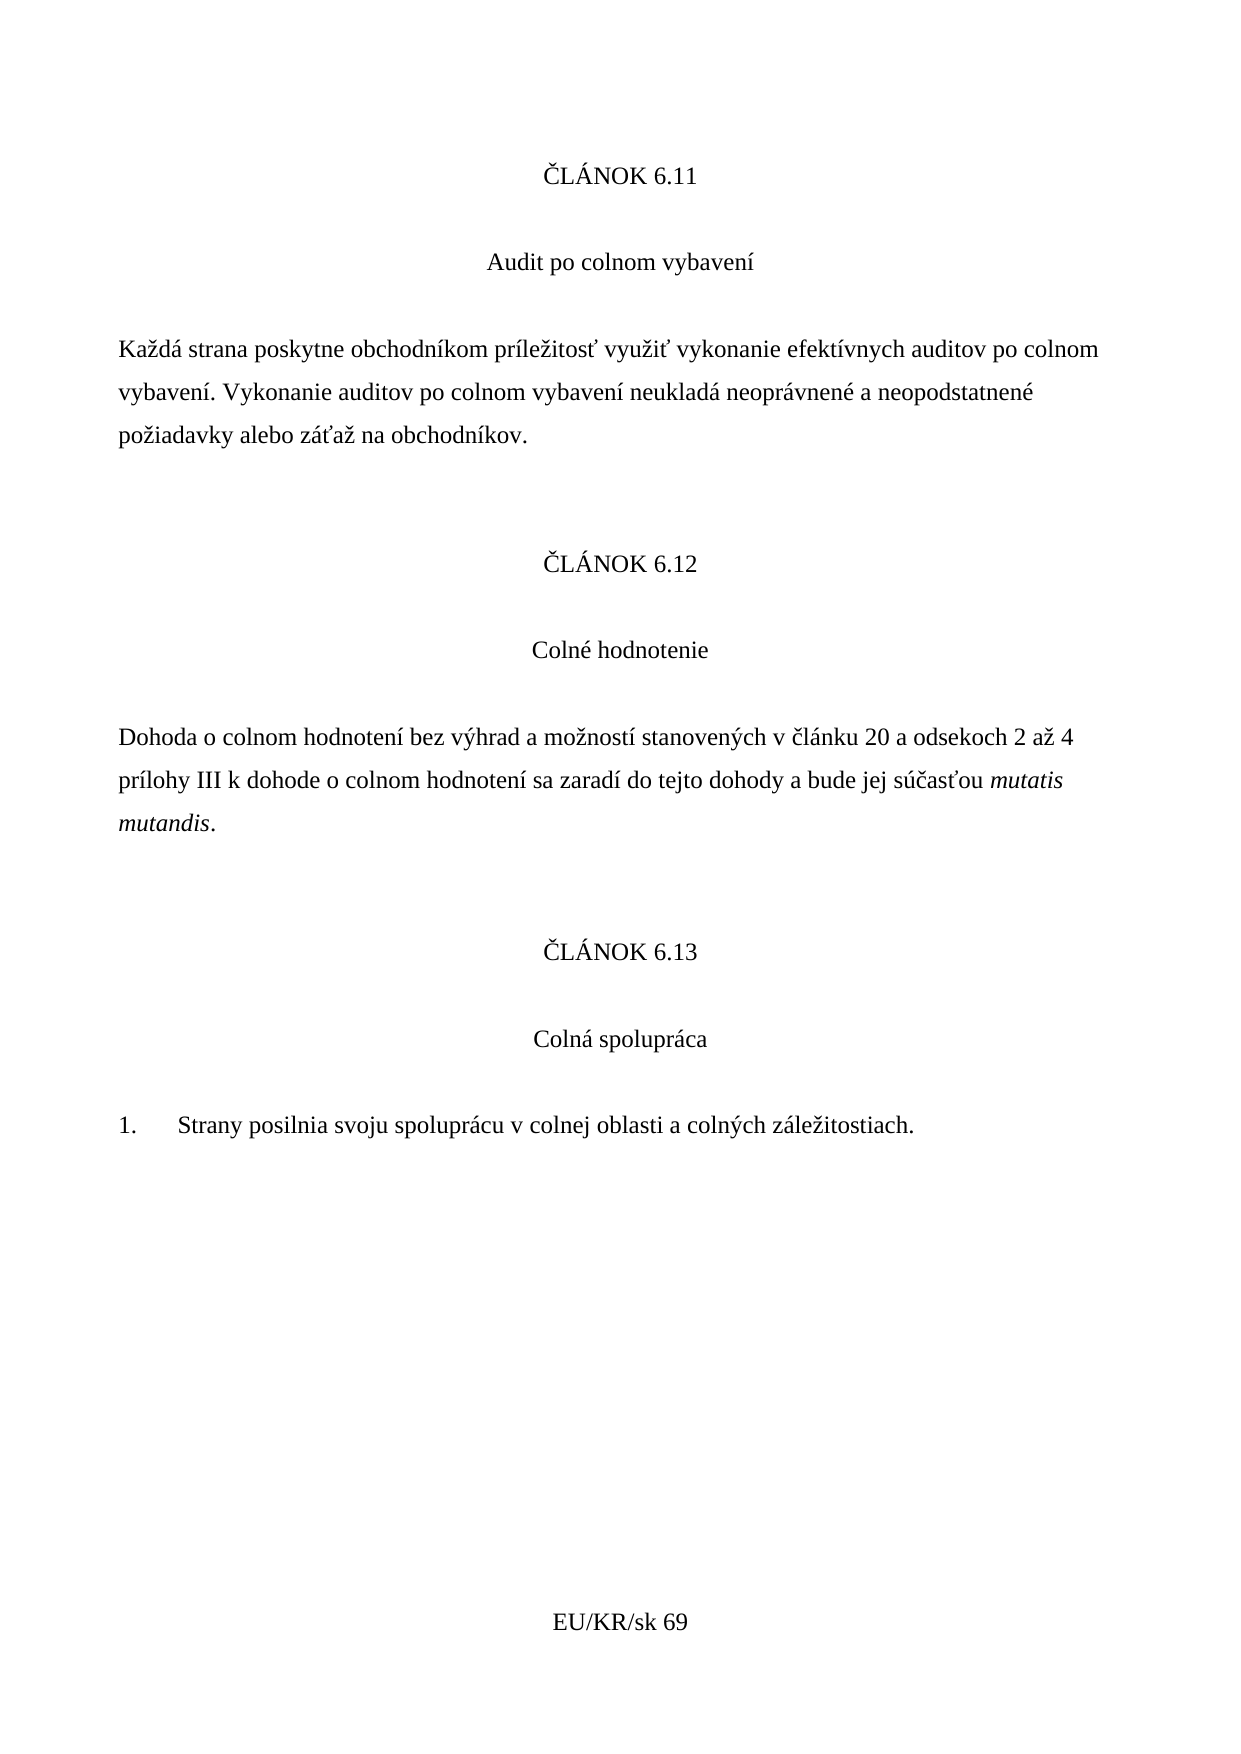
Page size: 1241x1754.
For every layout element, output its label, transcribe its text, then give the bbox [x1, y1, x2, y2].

text Dohoda o colnom hodnotení bez výhrad a možností stanovených v článku 20 a odsekoch 2 až 4 prílohy III k dohode o colnom hodnotení sa zaradí do tejto dohody a bude jej súčasťou mutatis mutandis. [118, 722, 1122, 837]
text Audit po colnom vybavení [118, 247, 1122, 276]
text Každá strana poskytne obchodníkom príležitosť využiť vykonanie efektívnych auditov po colnom vybavení. Vykonanie auditov po colnom vybavení neukladá neoprávnené a neopodstatnené požiadavky alebo záťaž na obchodníkov. [118, 334, 1122, 449]
text 1. Strany posilnia svoju spoluprácu v colnej oblasti a colných záležitostiach. [118, 1110, 1122, 1139]
text ČLÁNOK 6.12 [118, 549, 1122, 578]
text ČLÁNOK 6.11 [118, 161, 1122, 190]
text ČLÁNOK 6.13 [118, 937, 1122, 966]
text Colné hodnotenie [118, 636, 1122, 664]
text Colná spolupráca [118, 1024, 1122, 1052]
